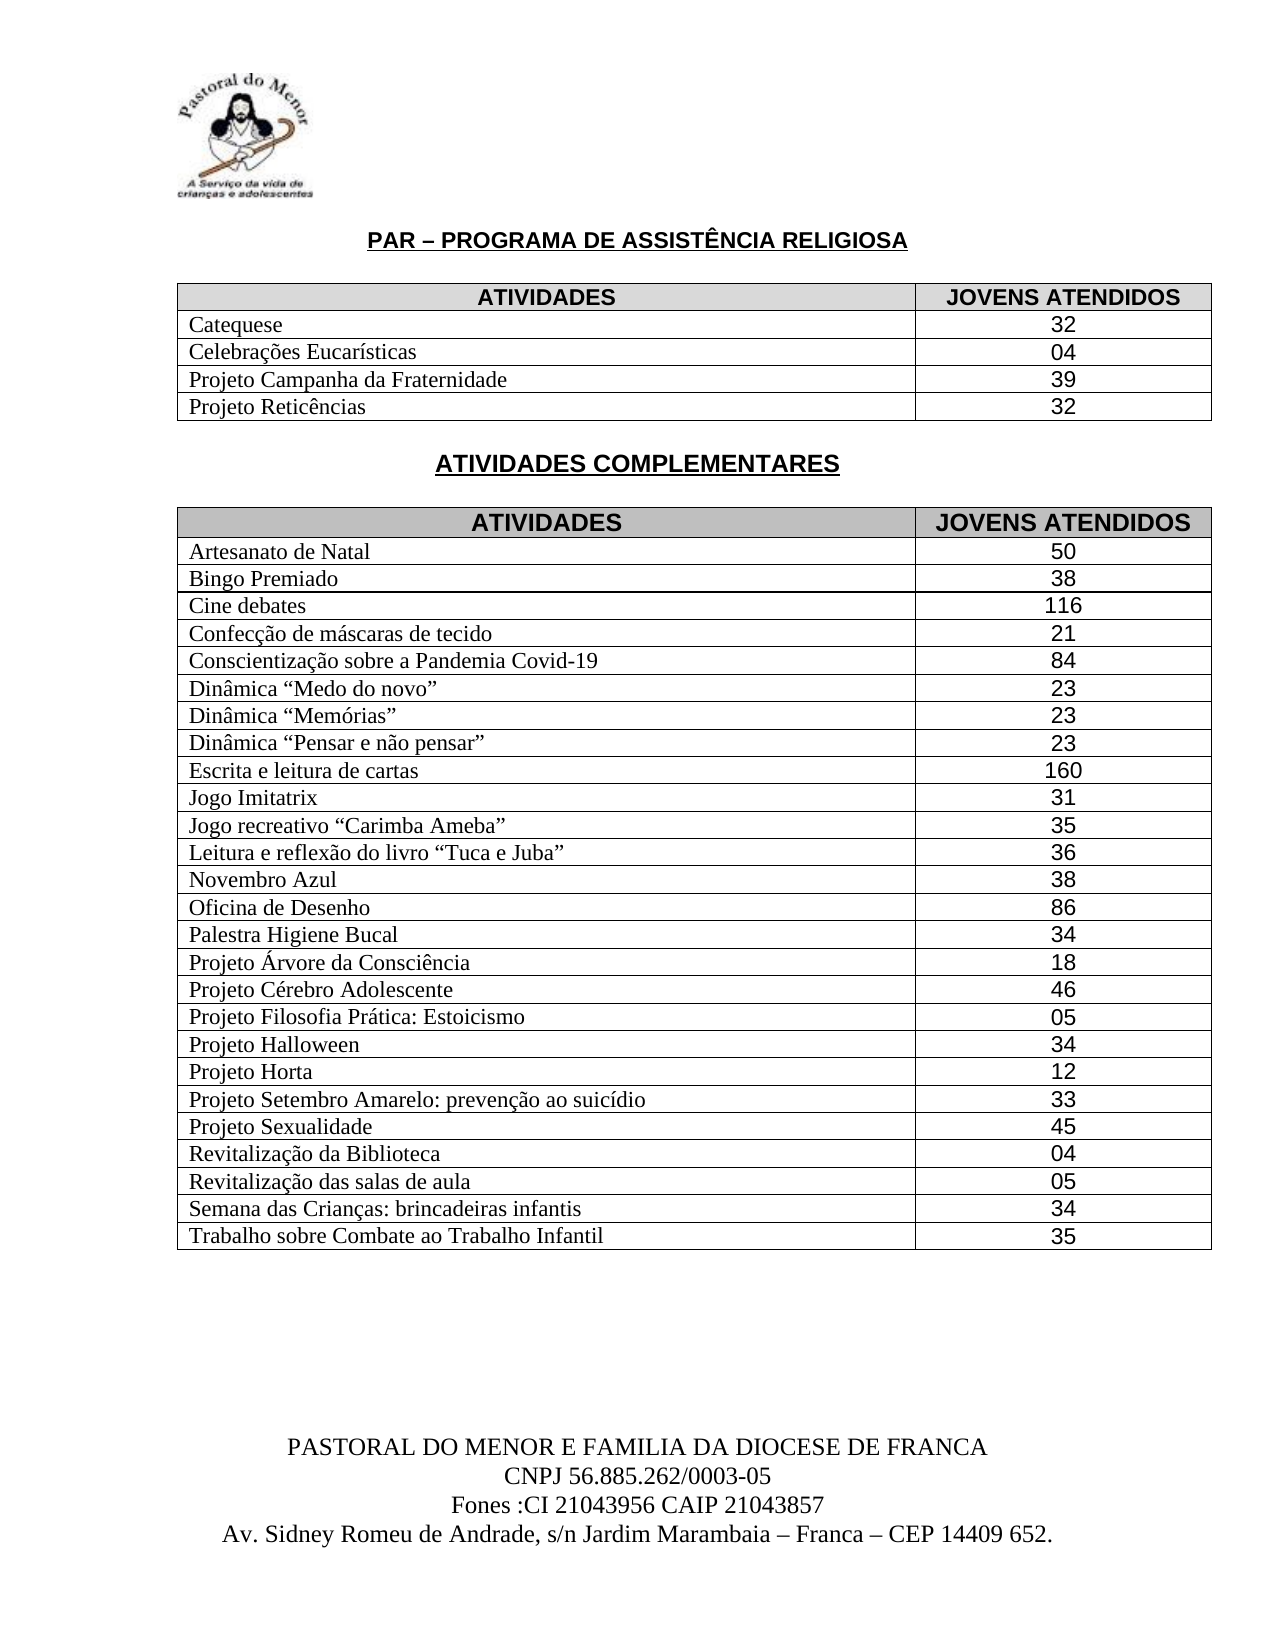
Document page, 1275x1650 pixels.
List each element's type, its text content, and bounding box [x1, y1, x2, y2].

table_cell Palestra Higiene Bucal [178, 921, 915, 948]
table_cell Projeto Sexualidade [178, 1113, 915, 1139]
table_cell Artesanato de Natal [178, 538, 915, 564]
table_cell 116 [916, 593, 1211, 619]
text ATIVIDADES COMPLEMENTARES [177, 449, 1098, 478]
table_header ATIVIDADES [178, 508, 915, 537]
table_cell Leitura e reflexão do livro “Tuca e Juba” [178, 839, 915, 865]
table_cell Projeto Horta [178, 1058, 915, 1084]
table_cell Catequese [178, 311, 915, 337]
table_cell Oficina de Desenho [178, 894, 915, 920]
table_cell 04 [916, 339, 1211, 365]
table_cell 46 [916, 976, 1211, 1002]
table_cell Semana das Crianças: brincadeiras infantis [178, 1195, 915, 1222]
table_cell 84 [916, 647, 1211, 674]
table_cell Dinâmica “Pensar e não pensar” [178, 730, 915, 756]
table_cell 39 [916, 366, 1211, 392]
table_header JOVENS ATENDIDOS [916, 284, 1211, 310]
table_cell Projeto Setembro Amarelo: prevenção ao suicídio [178, 1086, 915, 1112]
table_cell Projeto Cérebro Adolescente [178, 976, 915, 1002]
table_cell 45 [916, 1113, 1211, 1139]
table_cell 36 [916, 839, 1211, 865]
table_cell 34 [916, 921, 1211, 948]
table_cell 23 [916, 675, 1211, 701]
table_cell 18 [916, 949, 1211, 975]
table_cell 50 [916, 538, 1211, 564]
table_cell 04 [916, 1140, 1211, 1167]
table_cell Escrita e leitura de cartas [178, 757, 915, 783]
table_header ATIVIDADES [178, 284, 915, 310]
table_cell 21 [916, 620, 1211, 646]
table_cell 05 [916, 1004, 1211, 1030]
table_cell 32 [916, 311, 1211, 337]
table_cell 23 [916, 702, 1211, 728]
table_cell Novembro Azul [178, 866, 915, 893]
table_cell Bingo Premiado [178, 565, 915, 591]
table_header JOVENS ATENDIDOS [916, 508, 1211, 537]
table_cell 12 [916, 1058, 1211, 1084]
table_cell Projeto Halloween [178, 1031, 915, 1057]
table_cell Cine debates [178, 593, 915, 619]
text PAR – PROGRAMA DE ASSISTÊNCIA RELIGIOSA [177, 227, 1098, 254]
table_cell Jogo recreativo “Carimba Ameba” [178, 812, 915, 838]
table_cell Revitalização da Biblioteca [178, 1140, 915, 1167]
table_cell 23 [916, 730, 1211, 756]
table_cell Trabalho sobre Combate ao Trabalho Infantil [178, 1223, 915, 1249]
table_cell Projeto Filosofia Prática: Estoicismo [178, 1004, 915, 1030]
table_cell 38 [916, 866, 1211, 893]
table_cell 32 [916, 393, 1211, 419]
table_cell 33 [916, 1086, 1211, 1112]
table_cell Jogo Imitatrix [178, 784, 915, 811]
table_cell Celebrações Eucarísticas [178, 339, 915, 365]
table_cell 38 [916, 565, 1211, 591]
table_cell 34 [916, 1195, 1211, 1222]
table_cell Confecção de máscaras de tecido [178, 620, 915, 646]
table_cell 05 [916, 1168, 1211, 1194]
table_cell 35 [916, 1223, 1211, 1249]
table_cell Projeto Reticências [178, 393, 915, 419]
table_cell Dinâmica “Memórias” [178, 702, 915, 728]
table_cell 86 [916, 894, 1211, 920]
table_cell Conscientização sobre a Pandemia Covid-19 [178, 647, 915, 674]
table_cell Dinâmica “Medo do novo” [178, 675, 915, 701]
table_cell 31 [916, 784, 1211, 811]
table_cell Revitalização das salas de aula [178, 1168, 915, 1194]
table_cell 35 [916, 812, 1211, 838]
table_cell 160 [916, 757, 1211, 783]
table_cell Projeto Árvore da Consciência [178, 949, 915, 975]
picture [177, 73, 314, 199]
table_cell 34 [916, 1031, 1211, 1057]
table_cell Projeto Campanha da Fraternidade [178, 366, 915, 392]
